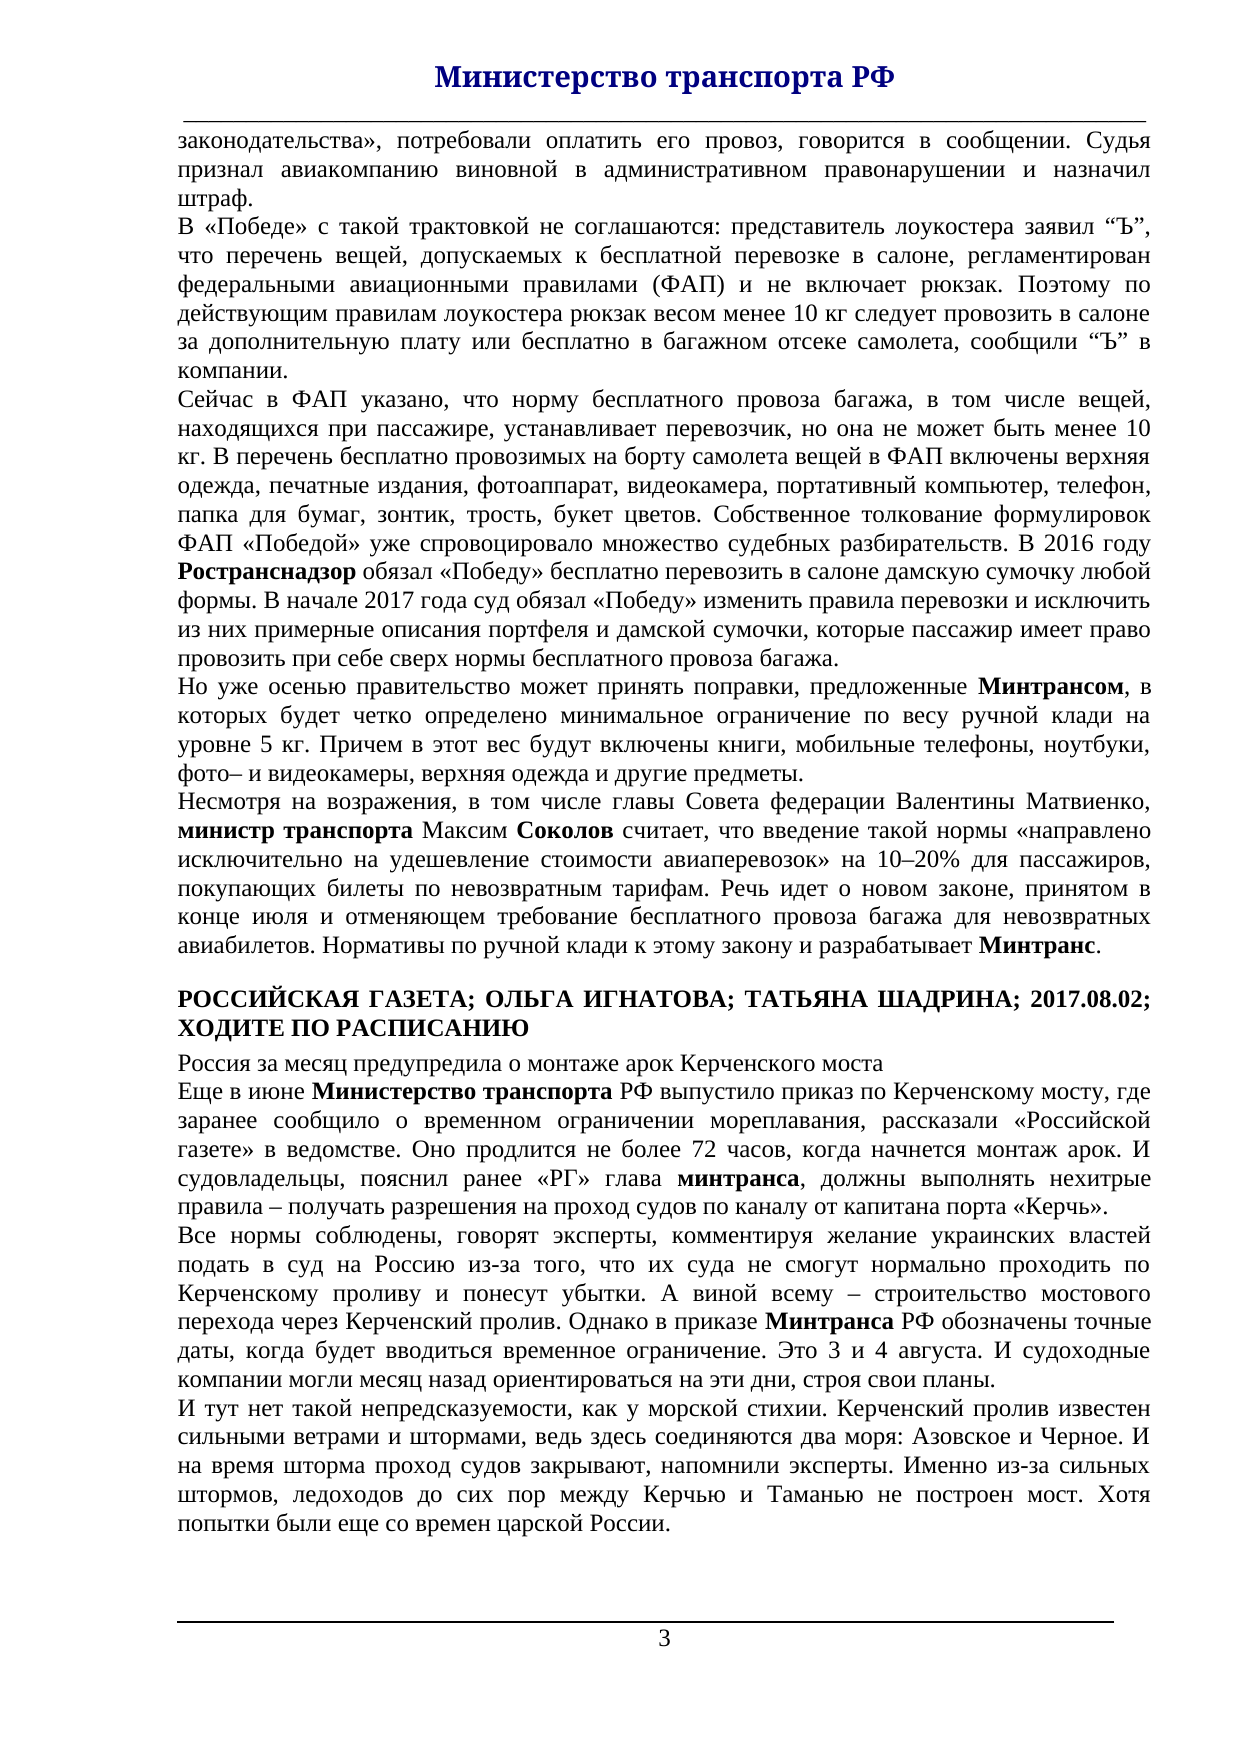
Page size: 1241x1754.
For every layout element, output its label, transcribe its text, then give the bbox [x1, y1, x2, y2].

text Еще в июне Министерство транспорта РФ выпустило приказ по Керченскому мосту, где заранее сообщило о временном ограничении мореплавания, рассказали «Российской газете» в ведомстве. Оно продлится не более 72 часов, когда начнется монтаж арок. И судовладельцы, пояснил ранее «РГ» глава минтранса, должны выполнять нехитрые правила – получать разрешения на проход судов по каналу от капитана порта «Керчь». [177, 1076, 1152, 1220]
text В «Победе» с такой трактовкой не соглашаются: представитель лоукостера заявил “Ъ”, что перечень вещей, допускаемых к бесплатной перевозке в салоне, регламентирован федеральными авиационными правилами (ФАП) и не включает рюкзак. Поэтому по действующим правилам лоукостера рюкзак весом менее 10 кг следует провозить в салоне за дополнительную плату или бесплатно в багажном отсеке самолета, сообщили “Ъ” в компании. [177, 211, 1152, 384]
text Все нормы соблюдены, говорят эксперты, комментируя желание украинских властей подать в суд на Россию из-за того, что их суда не смогут нормально проходить по Керченскому проливу и понесут убытки. А виной всему – строительство мостового перехода через Керченский пролив. Однако в приказе Минтранса РФ обозначены точные даты, когда будет вводиться временное ограничение. Это 3 и 4 августа. И судоходные компании могли месяц назад ориентироваться на эти дни, строя свои планы. [177, 1220, 1152, 1393]
text Сейчас в ФАП указано, что норму бесплатного провоза багажа, в том числе вещей, находящихся при пассажире, устанавливает перевозчик, но она не может быть менее 10 кг. В перечень бесплатно провозимых на борту самолета вещей в ФАП включены верхняя одежда, печатные издания, фотоаппарат, видеокамера, портативный компьютер, телефон, папка для бумаг, зонтик, трость, букет цветов. Собственное толкование формулировок ФАП «Победой» уже спровоцировало множество судебных разбирательств. В 2016 году Ространснадзор обязал «Победу» бесплатно перевозить в салоне дамскую сумочку любой формы. В начале 2017 года суд обязал «Победу» изменить правила перевозки и исключить из них примерные описания портфеля и дамской сумочки, которые пассажир имеет право провозить при себе сверх нормы бесплатного провоза багажа. [177, 384, 1152, 671]
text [177, 125, 1152, 211]
subtitle РОССИЙСКАЯ ГАЗЕТА; ОЛЬГА ИГНАТОВА; ТАТЬЯНА ШАДРИНА; 2017.08.02; ХОДИТЕ ПО РАСПИСАНИЮ [177, 984, 1152, 1041]
text И тут нет такой непредсказуемости, как у морской стихии. Керченский пролив известен сильными ветрами и штормами, ведь здесь соединяются два моря: Азовское и Черное. И на время шторма проход судов закрывают, напомнили эксперты. Именно из-за сильных штормов, ледоходов до сих пор между Керчью и Таманью не построен мост. Хотя попытки были еще со времен царской России. [177, 1393, 1152, 1536]
text Россия за месяц предупредила о монтаже арок Керченского моста [177, 1048, 1152, 1076]
text Несмотря на возражения, в том числе главы Совета федерации Валентины Матвиенко, министр транспорта Максим Соколов считает, что введение такой нормы «направлено исключительно на удешевление стоимости авиаперевозок» на 10–20% для пассажиров, покупающих билеты по невозвратным тарифам. Речь идет о новом законе, принятом в конце июля и отменяющем требование бесплатного провоза багажа для невозвратных авиабилетов. Нормативы по ручной клади к этому закону и разрабатывает Минтранс. [177, 786, 1152, 959]
text Но уже осенью правительство может принять поправки, предложенные Минтрансом, в которых будет четко определено минимальное ограничение по весу ручной клади на уровне 5 кг. Причем в этот вес будут включены книги, мобильные телефоны, ноутбуки, фото– и видеокамеры, верхняя одежда и другие предметы. [177, 671, 1152, 786]
